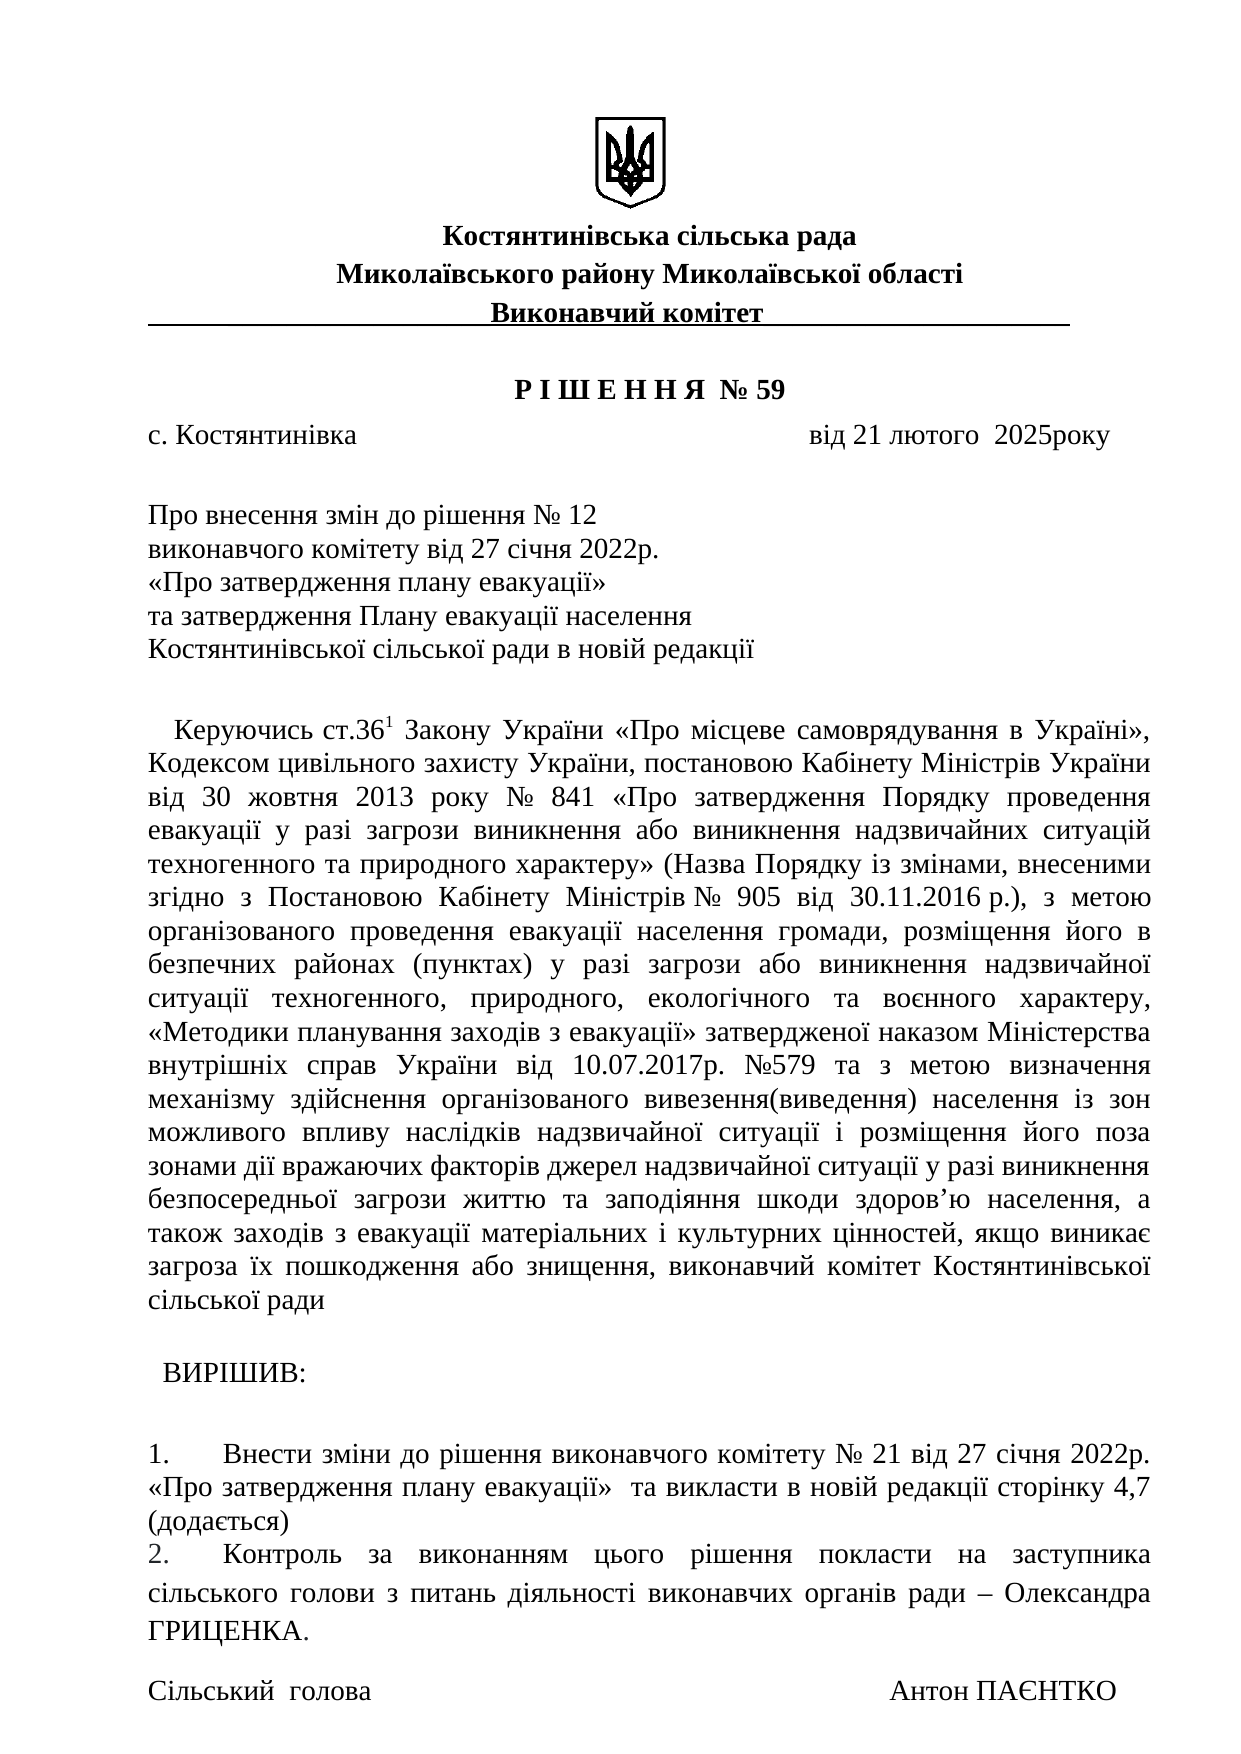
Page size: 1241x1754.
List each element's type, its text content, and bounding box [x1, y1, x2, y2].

text с. Костянтинівка від 21 лютого 2025року [148, 417, 1152, 451]
list Контроль за виконанням цього рішення покласти на заступника сільського голови з питань діяльності виконавчих органів ради – Олександра ГРИЦЕНКА. [148, 1536, 1152, 1647]
list Внести зміни до рішення виконавчого комітету № 21 від 27 січня 2022р. «Про затвердження плану евакуації» та викласти в новій редакції сторінку 4,7 (додається) [148, 1436, 1152, 1536]
text та затвердження Плану евакуації населення [148, 598, 1152, 632]
text Костянтинівської сільської ради в новій редакції [148, 632, 1152, 665]
text «Про затвердження плану евакуації» [148, 564, 1152, 598]
text Миколаївського району Миколаївської області [148, 256, 1152, 290]
text ВИРІШИВ: [148, 1356, 1152, 1389]
text __________________Виконавчий комітет_____________________ [148, 295, 1152, 328]
text Сільський голова Антон ПАЄНТКО [148, 1673, 1152, 1706]
text виконавчого комітету від 27 січня 2022р. [148, 531, 1152, 564]
text безпосередньої загрози життю та заподіяння шкоди здоров’ю населення, а також заходів з евакуації матеріальних і культурних цінностей, якщо виникає загроза їх пошкодження або знищення, виконавчий комітет Костянтинівської сільської ради [148, 1181, 1152, 1316]
picture [595, 112, 666, 214]
text Костянтинівська сільська рада [148, 218, 1152, 251]
text Про внесення змін до рішення № 12 [148, 497, 1152, 531]
text Керуючись ст.361 Закону України «Про місцеве самоврядування в Україні», Кодексом цивільного захисту України, постановою Кабінету Міністрів України від 30 жовтня 2013 року № 841 «Про затвердження Порядку проведення евакуації у разі загрози виникнення або виникнення надзвичайних ситуацій техногенного та природного характеру» (Назва Порядку із змінами, внесеними згідно з Постановою Кабінету Міністрів № 905 від 30.11.2016 р.), з метою організованого проведення евакуації населення громади, розміщення його в безпечних районах (пунктах) у разі загрози або виникнення надзвичайної ситуації техногенного, природного, екологічного та воєнного характеру, «Методики планування заходів з евакуації» затвердженої наказом Міністерства внутрішніх справ України від 10.07.2017р. №579 та з метою визначення механізму здійснення організованого вивезення(виведення) населення із зон можливого впливу наслідків надзвичайної ситуації і розміщення його поза зонами дії вражаючих факторів джерел надзвичайної ситуації у разі виникнення [148, 712, 1152, 1181]
text Р І Ш Е Н Н Я № 59 [148, 372, 1152, 406]
